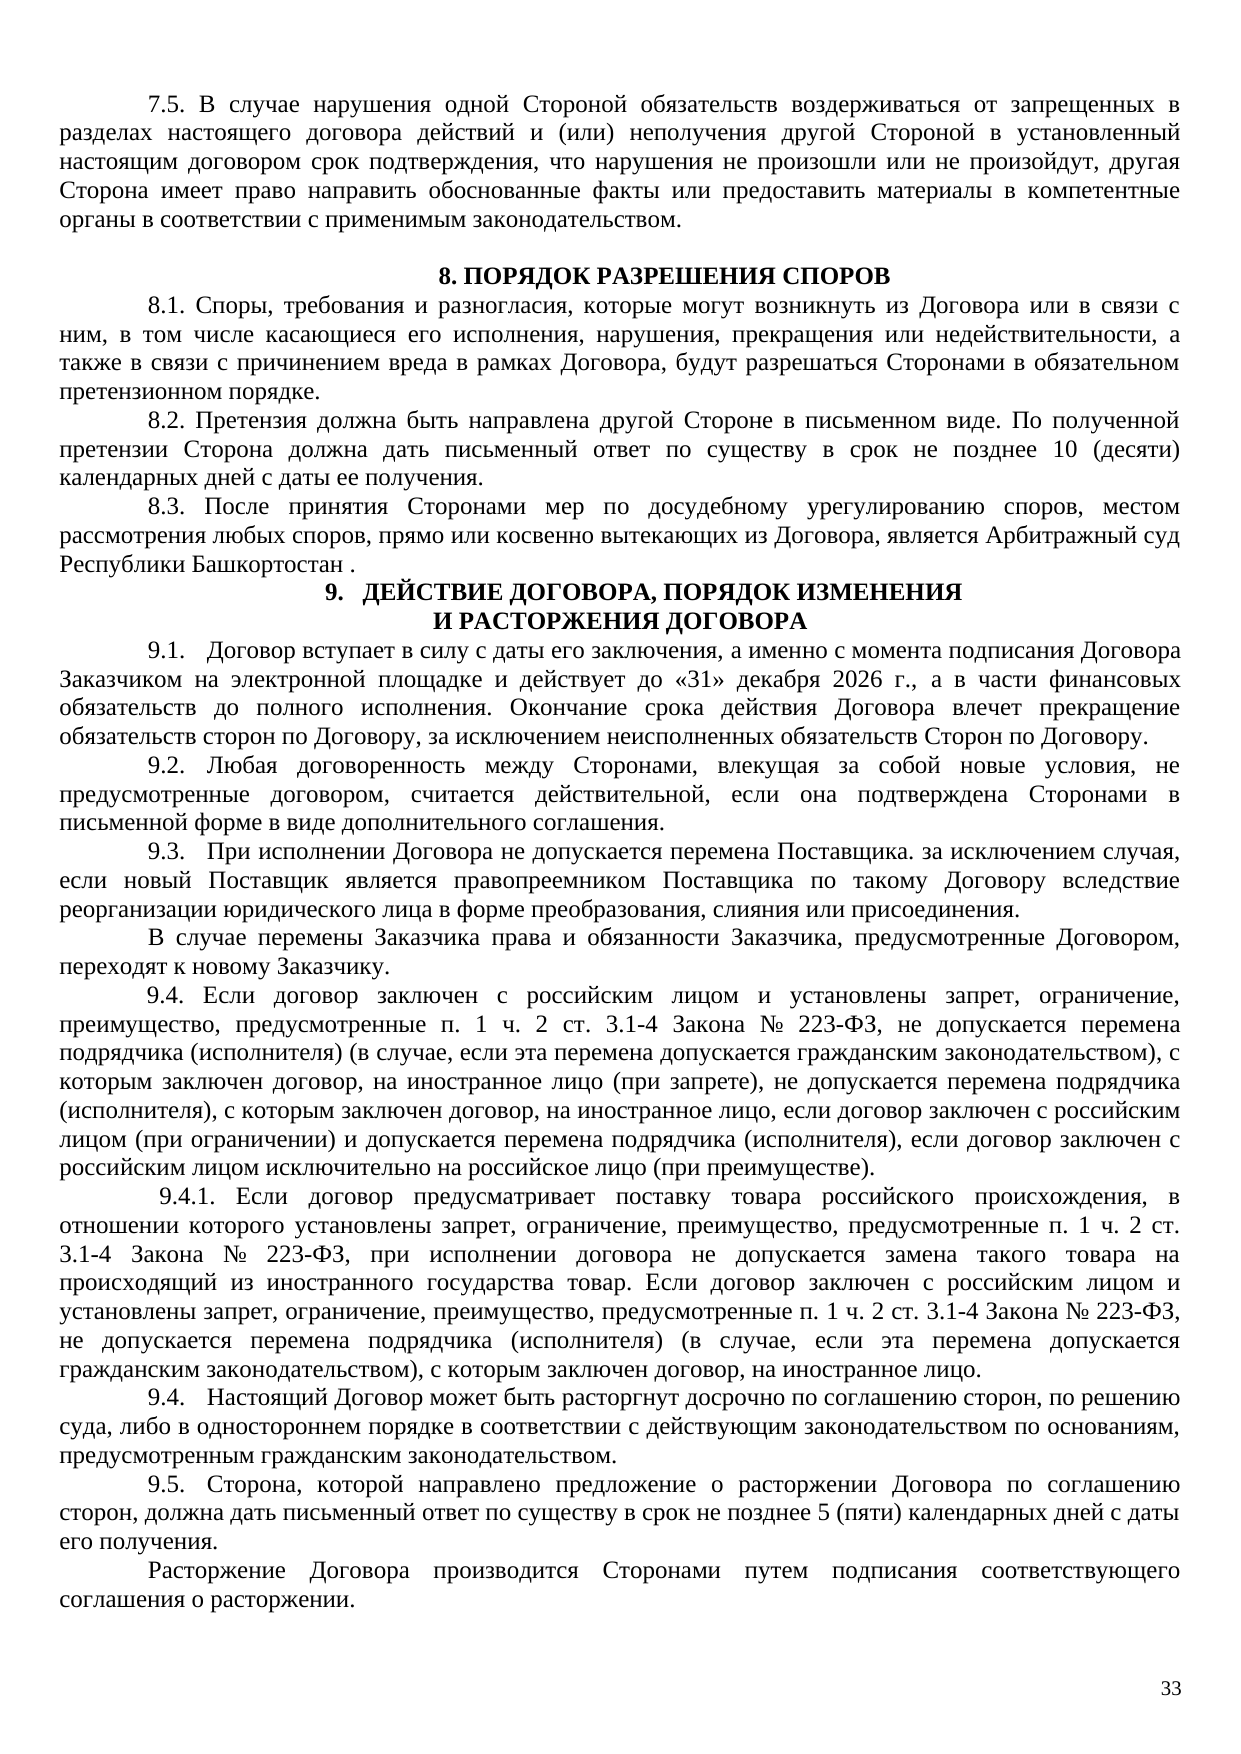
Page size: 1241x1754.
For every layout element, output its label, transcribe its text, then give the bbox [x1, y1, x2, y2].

text И РАСТОРЖЕНИЯ ДОГОВОРА [59, 606, 1181, 635]
list Настоящий Договор может быть расторгнут досрочно по соглашению сторон, по решению суда, либо в одностороннем порядке в соответствии с действующим законодательством по основаниям, предусмотренным гражданским законодательством. [59, 1382, 1181, 1469]
text 9.4. Если договор заключен с российским лицом и установлены запрет, ограничение, преимущество, предусмотренные п. 1 ч. 2 ст. 3.1-4 Закона № 223-ФЗ, не допускается перемена подрядчика (исполнителя) (в случае, если эта перемена допускается гражданским законодательством), с которым заключен договор, на иностранное лицо (при запрете), не допускается перемена подрядчика (исполнителя), с которым заключен договор, на иностранное лицо, если договор заключен с российским лицом (при ограничении) и допускается перемена подрядчика (исполнителя), если договор заключен с российским лицом исключительно на российское лицо (при преимуществе). [59, 980, 1181, 1181]
list Договор вступает в силу с даты его заключения, а именно с момента подписания Договора Заказчиком на электронной площадке и действует до «31» декабря 2026 г., а в части финансовых обязательств до полного исполнения. Окончание срока действия Договора влечет прекращение обязательств сторон по Договору, за исключением неисполненных обязательств Сторон по Договору. [59, 635, 1181, 750]
text Расторжение Договора производится Сторонами путем подписания соответствующего соглашения о расторжении. [59, 1555, 1181, 1612]
text 8.1. Споры, требования и разногласия, которые могут возникнуть из Договора или в связи с ним, в том числе касающиеся его исполнения, нарушения, прекращения или недействительности, а также в связи с причинением вреда в рамках Договора, будут разрешаться Сторонами в обязательном претензионном порядке. [59, 290, 1181, 405]
list ДЕЙСТВИЕ ДОГОВОРА, ПОРЯДОК ИЗМЕНЕНИЯ [325, 577, 1181, 606]
list Любая договоренность между Сторонами, влекущая за собой новые условия, не предусмотренные договором, считается действительной, если она подтверждена Сторонами в письменной форме в виде дополнительного соглашения. [59, 750, 1181, 836]
text 8. ПОРЯДОК РАЗРЕШЕНИЯ СПОРОВ [59, 261, 1181, 290]
list Сторона, которой направлено предложение о расторжении Договора по соглашению сторон, должна дать письменный ответ по существу в срок не позднее 5 (пяти) календарных дней с даты его получения. [59, 1469, 1181, 1555]
text 8.2. Претензия должна быть направлена другой Стороне в письменном виде. По полученной претензии Сторона должна дать письменный ответ по существу в срок не позднее 10 (десяти) календарных дней с даты ее получения. [59, 405, 1181, 491]
text 8.3. После принятия Сторонами мер по досудебному урегулированию споров, местом рассмотрения любых споров, прямо или косвенно вытекающих из Договора, является Арбитражный суд Республики Башкортостан . [59, 491, 1181, 577]
text 7.5. В случае нарушения одной Стороной обязательств воздерживаться от запрещенных в разделах настоящего договора действий и (или) неполучения другой Стороной в установленный настоящим договором срок подтверждения, что нарушения не произошли или не произойдут, другая Сторона имеет право направить обоснованные факты или предоставить материалы в компетентные органы в соответствии с применимым законодательством. [59, 89, 1181, 232]
list При исполнении Договора не допускается перемена Поставщика. за исключением случая, если новый Поставщик является правопреемником Поставщика по такому Договору вследствие реорганизации юридического лица в форме преобразования, слияния или присоединения. [59, 836, 1181, 922]
text В случае перемены Заказчика права и обязанности Заказчика, предусмотренные Договором, переходят к новому Заказчику. [59, 922, 1181, 980]
text 9.4.1. Если договор предусматривает поставку товара российского происхождения, в отношении которого установлены запрет, ограничение, преимущество, предусмотренные п. 1 ч. 2 ст. 3.1-4 Закона № 223-ФЗ, при исполнении договора не допускается замена такого товара на происходящий из иностранного государства товар. Если договор заключен с российским лицом и установлены запрет, ограничение, преимущество, предусмотренные п. 1 ч. 2 ст. 3.1-4 Закона № 223-ФЗ, не допускается перемена подрядчика (исполнителя) (в случае, если эта перемена допускается гражданским законодательством), с которым заключен договор, на иностранное лицо. [59, 1181, 1181, 1382]
